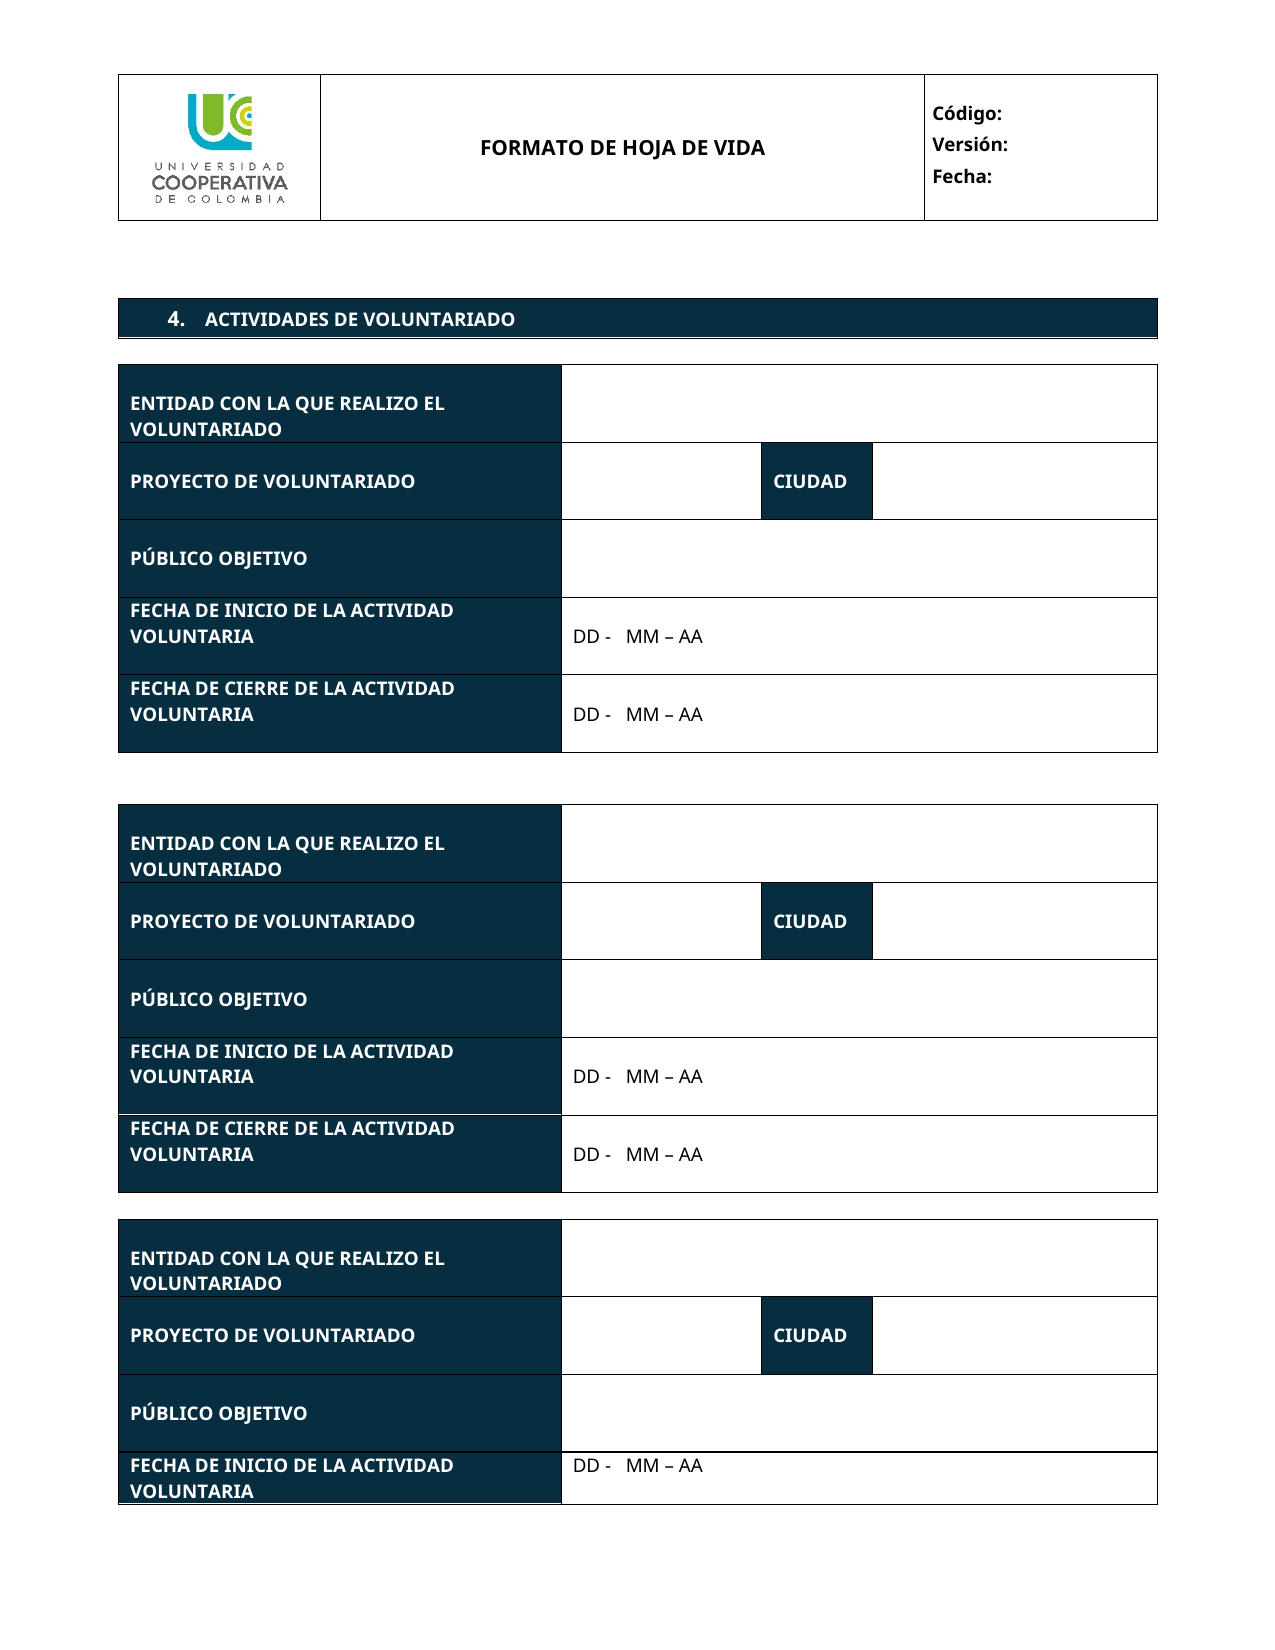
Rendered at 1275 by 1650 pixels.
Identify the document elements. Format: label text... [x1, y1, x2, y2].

table_cell CIUDAD [762, 883, 872, 959]
table_cell CIUDAD [762, 443, 872, 519]
table_cell [562, 1297, 761, 1374]
table_cell [873, 1297, 1157, 1374]
table_cell DD - MM – AA [562, 675, 1157, 752]
table_header ENTIDAD CON LA QUE REALIZO EL VOLUNTARIADO [119, 805, 561, 882]
picture [142, 80, 297, 215]
table_cell DD - MM – AA [562, 598, 1157, 674]
table_cell PROYECTO DE VOLUNTARIADO [119, 443, 561, 519]
table_header [562, 1220, 1157, 1296]
table_cell DD - MM – AA [562, 1038, 1157, 1114]
table_cell FECHA DE INICIO DE LA ACTIVIDAD VOLUNTARIA [119, 1038, 561, 1114]
table_cell DD - MM – AA [562, 1116, 1157, 1192]
table_cell [562, 1375, 1157, 1451]
table_cell FECHA DE CIERRE DE LA ACTIVIDAD VOLUNTARIA [119, 675, 561, 752]
table_cell PROYECTO DE VOLUNTARIADO [119, 883, 561, 959]
table_cell [873, 883, 1157, 959]
table_cell PÚBLICO OBJETIVO [119, 960, 561, 1037]
table_cell [562, 443, 761, 519]
table_cell DD - MM – AA [562, 1453, 1157, 1503]
table_cell [562, 883, 761, 959]
table_header [562, 805, 1157, 882]
table_header ENTIDAD CON LA QUE REALIZO EL VOLUNTARIADO [119, 365, 561, 442]
table_header ACTIVIDADES DE VOLUNTARIADO [119, 299, 1157, 337]
table_cell [873, 443, 1157, 519]
table_cell FECHA DE INICIO DE LA ACTIVIDAD VOLUNTARIA [119, 1453, 561, 1503]
table_cell [562, 960, 1157, 1037]
table_cell CIUDAD [762, 1297, 872, 1374]
table_cell PÚBLICO OBJETIVO [119, 520, 561, 597]
table_cell PÚBLICO OBJETIVO [119, 1375, 561, 1451]
table_header [562, 365, 1157, 442]
table_cell [562, 520, 1157, 597]
table_cell FECHA DE CIERRE DE LA ACTIVIDAD VOLUNTARIA [119, 1116, 561, 1192]
table_cell PROYECTO DE VOLUNTARIADO [119, 1297, 561, 1374]
table_cell FECHA DE INICIO DE LA ACTIVIDAD VOLUNTARIA [119, 598, 561, 674]
table_header ENTIDAD CON LA QUE REALIZO EL VOLUNTARIADO [119, 1220, 561, 1296]
